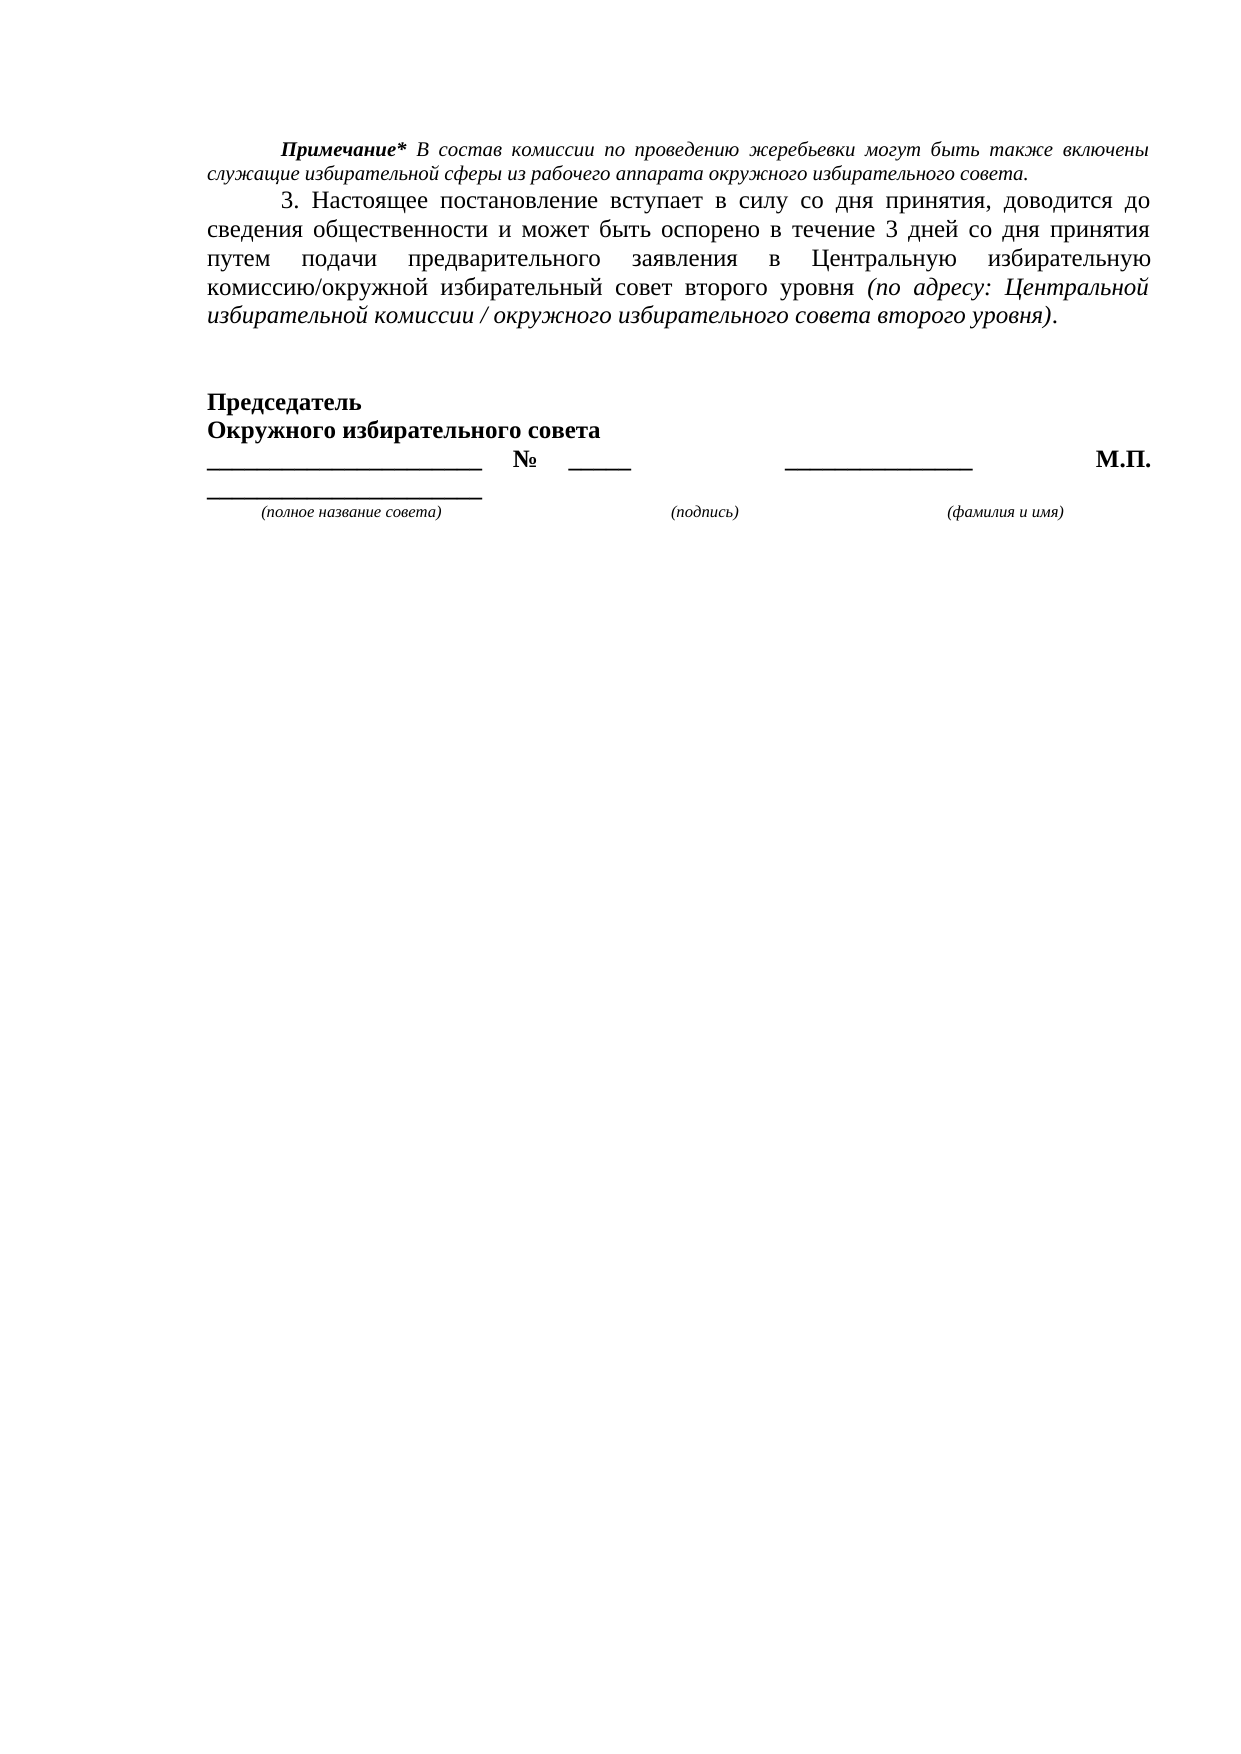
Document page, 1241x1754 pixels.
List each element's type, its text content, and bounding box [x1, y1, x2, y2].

text ______________________ № _____ _______________ М.П. ______________________ [207, 444, 1152, 502]
text (полное название совета) (подпись) (фамилия и имя) [207, 502, 1152, 521]
text Председатель [207, 387, 1152, 415]
text Примечание* В состав комиссии по проведению жеребьевки могут быть также включены служащие избирательной сферы из рабочего аппарата окружного избирательного совета. [207, 137, 1152, 185]
text Окружного избирательного совета [207, 415, 1152, 444]
text 3. Настоящее постановление вступает в силу со дня принятия, доводится до сведения общественности и может быть оспорено в течение 3 дней со дня принятия путем подачи предварительного заявления в Центральную избирательную комиссию/окружной избирательный совет второго уровня (по адресу: Центральной избирательной комиссии / окружного избирательного совета второго уровня). [207, 185, 1152, 329]
